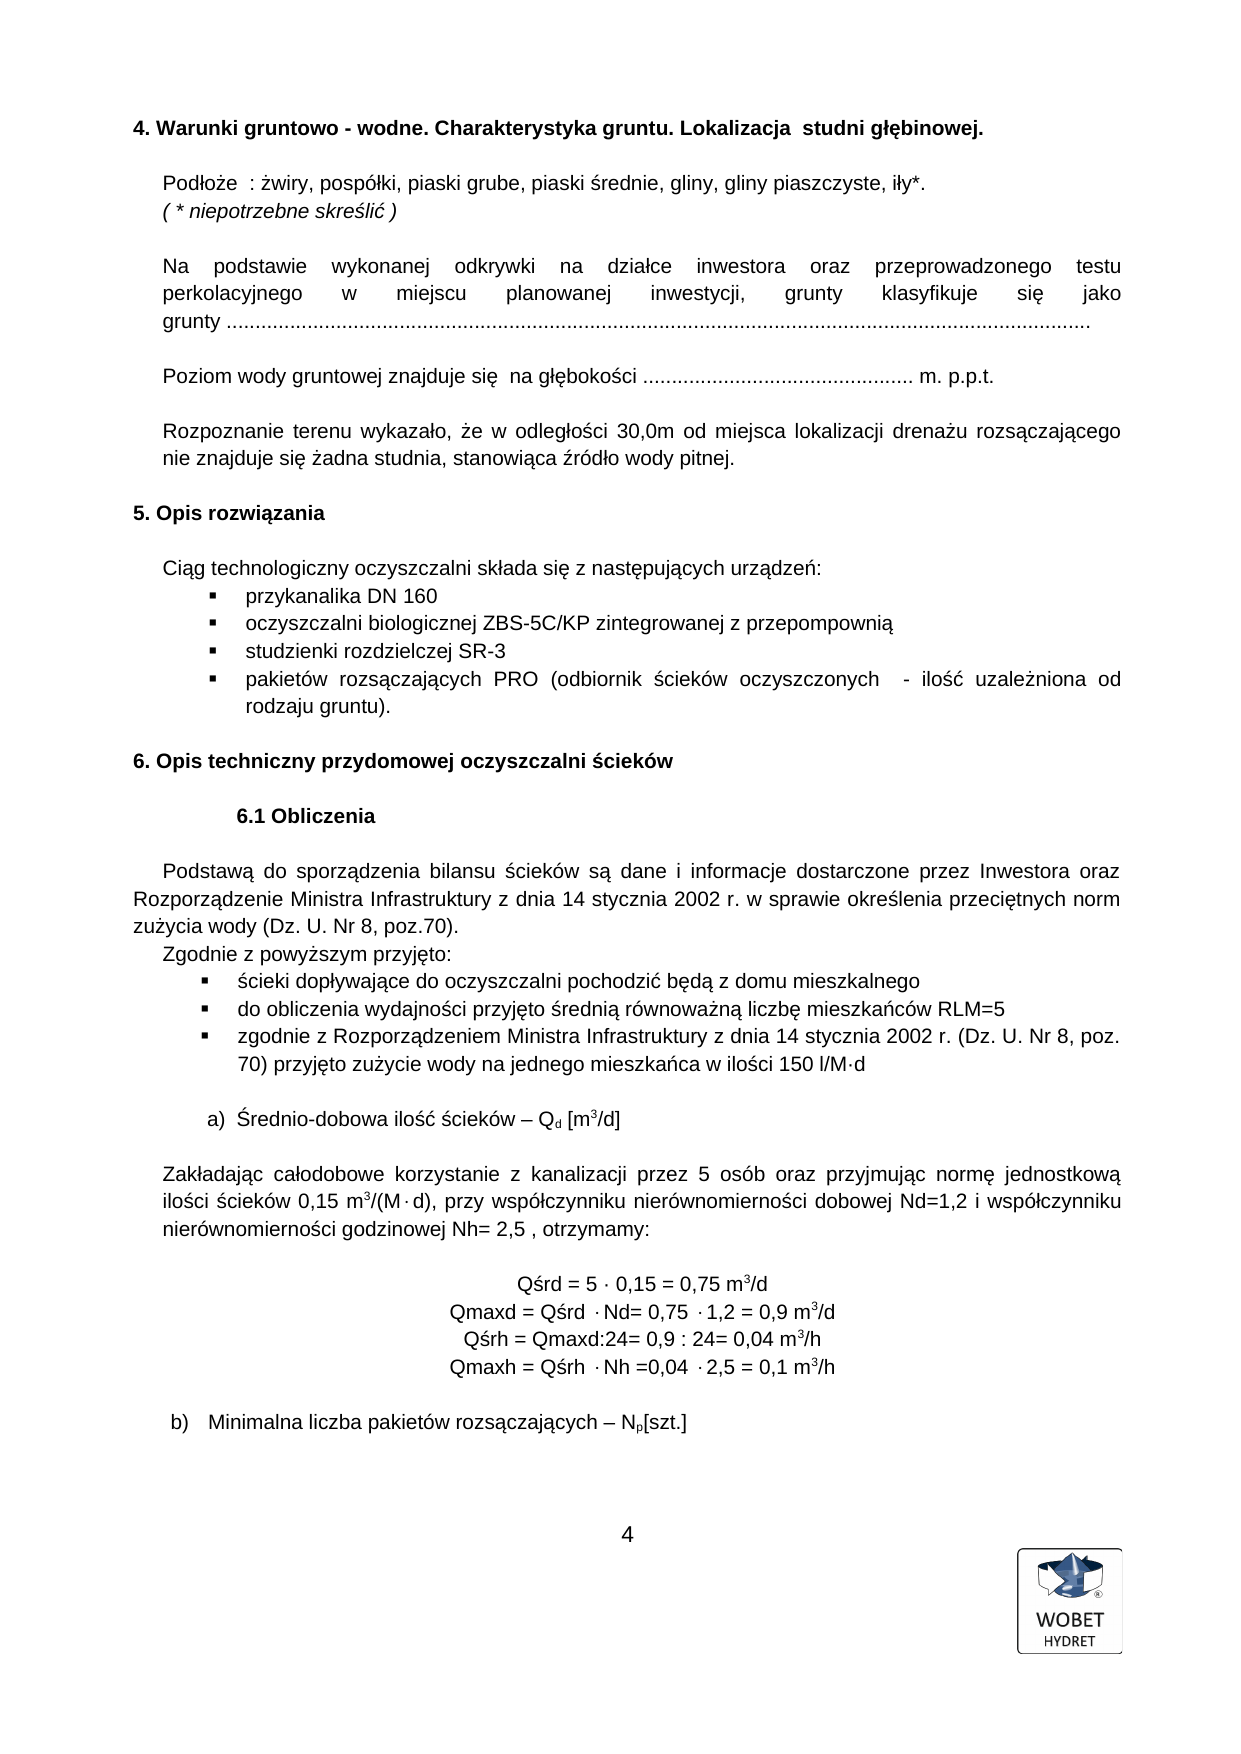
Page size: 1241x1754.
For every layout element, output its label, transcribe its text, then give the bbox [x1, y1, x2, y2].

list studzienki rozdzielczej SR-3 [208, 639, 1122, 663]
text Podstawą do sporządzenia bilansu ścieków są dane i informacje dostarczone przez Inwestora oraz Rozporządzenie Ministra Infrastruktury z dnia 14 stycznia 2002 r. w sprawie określenia przeciętnych norm zużycia wody (Dz. U. Nr 8, poz.70). [133, 859, 1122, 938]
list oczyszczalni biologicznej ZBS-5C/KP zintegrowanej z przepompownią [208, 611, 1122, 635]
text 6. Opis techniczny przydomowej oczyszczalni ścieków [133, 749, 1122, 773]
text 4. Warunki gruntowo - wodne. Charakterystyka gruntu. Lokalizacja studni głębinowej. [133, 116, 1122, 140]
text Ciąg technologiczny oczyszczalni składa się z następujących urządzeń: [162, 556, 1122, 580]
text Na podstawie wykonanej odkrywki na działce inwestora oraz przeprowadzonego testu perkolacyjnego w miejscu planowanej inwestycji, grunty klasyfikuje się jako grunty ...................................................................................................................................................... [162, 254, 1122, 333]
list Średnio-dobowa ilość ścieków – Qd [m3/d] [207, 1107, 1122, 1131]
list przykanalika DN 160 [208, 584, 1122, 608]
text Rozpoznanie terenu wykazało, że w odległości 30,0m od miejsca lokalizacji drenażu rozsączającego nie znajduje się żadna studnia, stanowiąca źródło wody pitnej. [162, 419, 1122, 470]
list zgodnie z Rozporządzeniem Ministra Infrastruktury z dnia 14 stycznia 2002 r. (Dz. U. Nr 8, poz. 70) przyjęto zużycie wody na jednego mieszkańca w ilości 150 l/M·d [200, 1024, 1122, 1076]
text Qmaxd = Qśrd Nd= 0,75 1,2 = 0,9 m3/d [162, 1299, 1122, 1323]
list Minimalna liczba pakietów rozsączających – Np[szt.] [170, 1410, 1122, 1434]
list pakietów rozsączających PRO (odbiornik ścieków oczyszczonych - ilość uzależniona od rodzaju gruntu). [208, 666, 1122, 718]
list ścieki dopływające do oczyszczalni pochodzić będą z domu mieszkalnego [200, 969, 1122, 993]
text Zakładając całodobowe korzystanie z kanalizacji przez 5 osób oraz przyjmując normę jednostkową ilości ścieków 0,15 m3/(Md), przy współczynniku nierównomierności dobowej Nd=1,2 i współczynniku nierównomierności godzinowej Nh= 2,5 , otrzymamy: [162, 1162, 1122, 1241]
text Poziom wody gruntowej znajduje się na głębokości ............................................... m. p.p.t. [133, 364, 1122, 388]
text Qmaxh = Qśrh Nh =0,04 2,5 = 0,1 m3/h [162, 1354, 1122, 1379]
list do obliczenia wydajności przyjęto średnią równoważną liczbę mieszkańców RLM=5 [200, 997, 1122, 1021]
text Zgodnie z powyższym przyjęto: [133, 942, 1122, 966]
text 5. Opis rozwiązania [133, 501, 1122, 525]
text Podłoże : żwiry, pospółki, piaski grube, piaski średnie, gliny, gliny piaszczyste, iły*. [162, 171, 1122, 195]
text Qśrh = Qmaxd:24= 0,9 : 24= 0,04 m3/h [162, 1327, 1122, 1351]
text Qśrd = 5 · 0,15 = 0,75 m3/d [162, 1272, 1122, 1296]
text 6.1 Obliczenia [236, 804, 1122, 828]
text ( * niepotrzebne skreślić ) [162, 199, 1122, 223]
